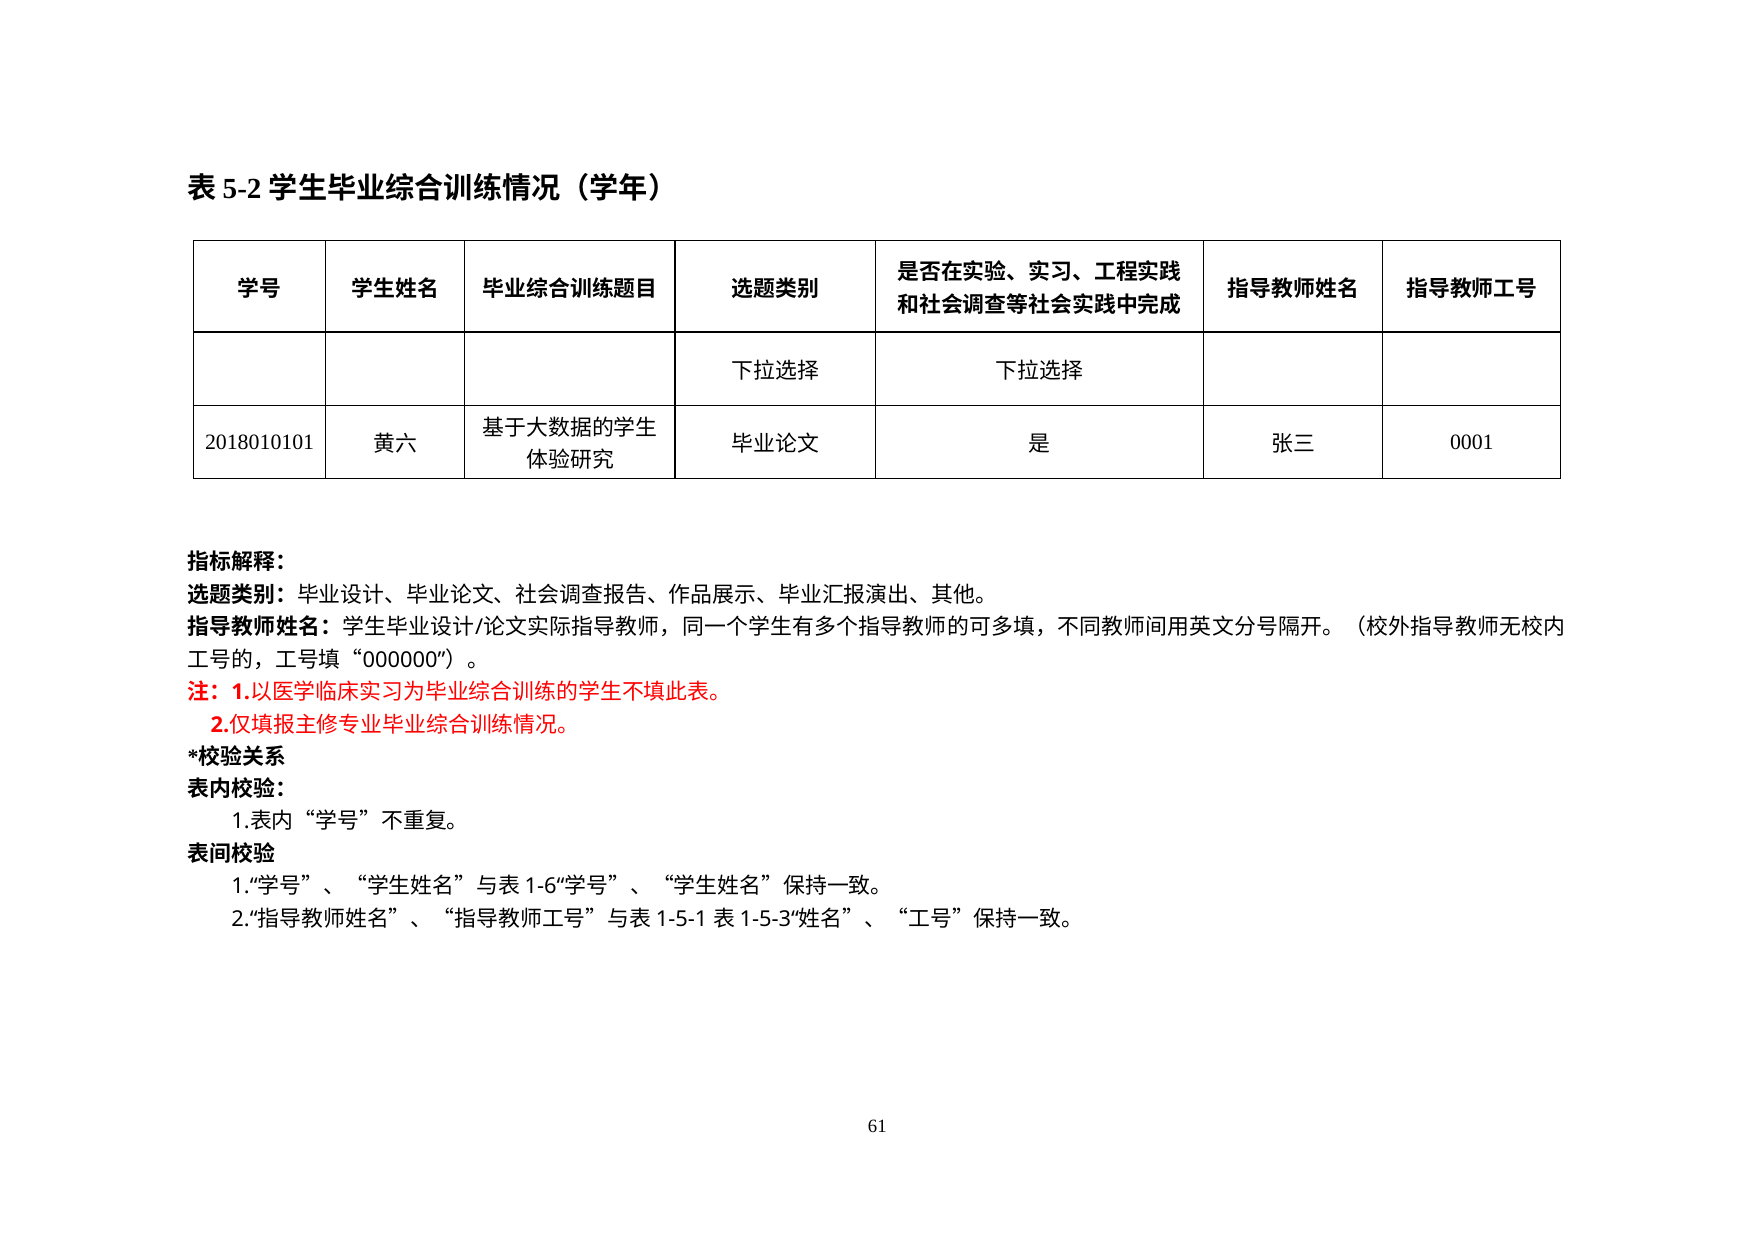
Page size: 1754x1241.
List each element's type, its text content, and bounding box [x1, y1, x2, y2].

table_cell [326, 333, 464, 405]
table_cell [1204, 333, 1382, 405]
table_header 学号 [194, 241, 325, 331]
table_cell 是 [876, 406, 1203, 478]
table_cell 毕业论文 [676, 406, 875, 478]
table_cell 黄六 [326, 406, 464, 478]
table_cell [1383, 333, 1560, 405]
text 注：1.以医学临床实习为毕业综合训练的学生不填此表。 [187, 674, 1566, 706]
table_header 毕业综合训练题目 [465, 241, 674, 331]
text 指标解释： [187, 544, 1566, 576]
table_cell 下拉选择 [676, 333, 875, 405]
table_cell 2018010101 [194, 406, 325, 478]
table_header 指导教师工号 [1383, 241, 1560, 331]
table_header 选题类别 [676, 241, 875, 331]
table_header 是否在实验、实习、工程实践和社会调查等社会实践中完成 [876, 241, 1203, 331]
text *校验关系 [187, 739, 1566, 771]
text 指导教师姓名：学生毕业设计/论文实际指导教师，同一个学生有多个指导教师的可多填，不同教师间用英文分号隔开。（校外指导教师无校内工号的，工号填“000000”）。 [187, 609, 1566, 674]
table_cell 下拉选择 [876, 333, 1203, 405]
text 2.仅填报主修专业毕业综合训练情况。 [187, 706, 1566, 739]
subtitle 表5-2 学生毕业综合训练情况（学年） [187, 165, 1566, 207]
text 1.“学号”、“学生姓名”与表1-6“学号”、“学生姓名”保持一致。 [187, 868, 1566, 901]
text 表内校验： [187, 771, 1566, 803]
text 1.表内“学号”不重复。 [187, 803, 1566, 836]
table_header 学生姓名 [326, 241, 464, 331]
table_header 指导教师姓名 [1204, 241, 1382, 331]
text 表间校验 [187, 836, 1566, 868]
text 选题类别：毕业设计、毕业论文、社会调查报告、作品展示、毕业汇报演出、其他。 [187, 576, 1566, 609]
text 2.“指导教师姓名”、“指导教师工号”与表1-5-1 表1-5-3“姓名”、“工号”保持一致。 [187, 901, 1566, 933]
table_cell 基于大数据的学生体验研究 [465, 406, 674, 478]
table_cell [465, 333, 674, 405]
table_cell [194, 333, 325, 405]
table_cell 张三 [1204, 406, 1382, 478]
table_cell 0001 [1383, 406, 1560, 478]
